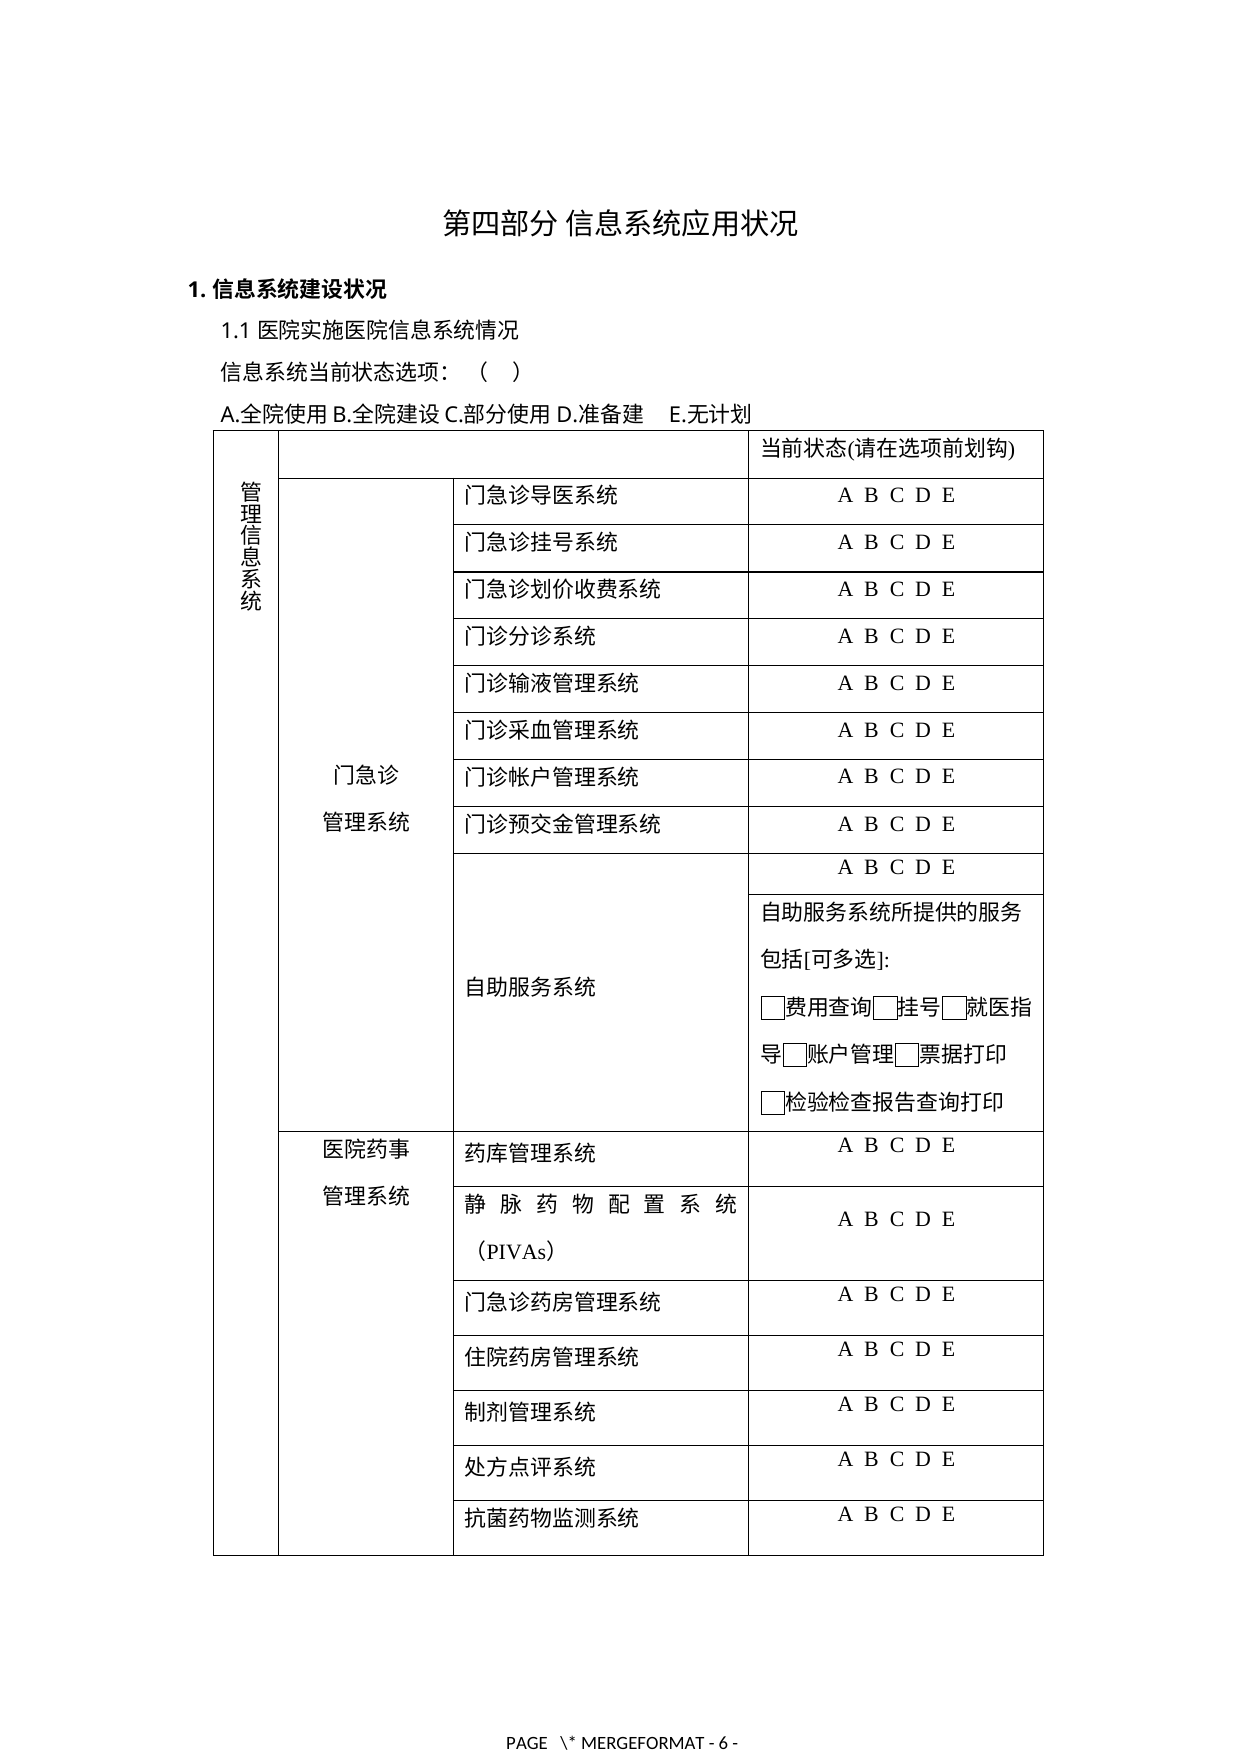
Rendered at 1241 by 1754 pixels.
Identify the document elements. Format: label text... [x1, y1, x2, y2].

table_cell 门诊采血管理系统 [454, 713, 748, 759]
text 信息系统当前状态选项： （ ） [187, 347, 1053, 389]
table_cell 门急诊药房管理系统 [454, 1281, 748, 1335]
table_cell A B C D E [749, 854, 1043, 894]
table_cell 抗菌药物监测系统 [454, 1501, 748, 1554]
table_cell 自助服务系统所提供的服务包括[可多选]: 费用查询挂号就医指导账户管理票据打印 检验检查报告查询打印 [749, 895, 1043, 1131]
table_cell A B C D E [749, 573, 1043, 618]
table_cell A B C D E [749, 807, 1043, 853]
table_cell 自助服务系统 [454, 854, 748, 1131]
table_header [279, 431, 748, 477]
table_cell A B C D E [749, 760, 1043, 806]
text A.全院使用B.全院建设C.部分使用 D.准备建 E.无计划 [187, 389, 1053, 430]
table_header 当前状态(请在选项前划钩) [749, 431, 1043, 477]
text 1. 信息系统建设状况 [187, 264, 1053, 305]
text 第四部分 信息系统应用状况 [187, 200, 1053, 243]
table_cell 静脉药物配置系统（PIVAs） [454, 1187, 748, 1280]
table_cell A B C D E [749, 1446, 1043, 1500]
table_cell A B C D E [749, 525, 1043, 571]
table_header 管理信息系统 [214, 431, 278, 1554]
table_cell A B C D E [749, 619, 1043, 665]
table_cell 门诊分诊系统 [454, 619, 748, 665]
table_cell 门急诊 管理系统 [279, 479, 453, 1131]
table_cell A B C D E [749, 666, 1043, 712]
table_cell A B C D E [749, 1281, 1043, 1335]
table_cell 门诊预交金管理系统 [454, 807, 748, 853]
table_cell 门诊输液管理系统 [454, 666, 748, 712]
table_cell A B C D E [749, 479, 1043, 524]
text 1.1 医院实施医院信息系统情况 [187, 305, 1053, 347]
table_cell 门诊帐户管理系统 [454, 760, 748, 806]
table_cell 处方点评系统 [454, 1446, 748, 1500]
table_cell 制剂管理系统 [454, 1391, 748, 1445]
table_cell 住院药房管理系统 [454, 1336, 748, 1390]
table_cell 门急诊划价收费系统 [454, 573, 748, 618]
table_cell A B C D E [749, 1391, 1043, 1445]
table_cell 门急诊挂号系统 [454, 525, 748, 571]
table_cell 药库管理系统 [454, 1132, 748, 1186]
table_cell 门急诊导医系统 [454, 479, 748, 524]
table_cell A B C D E [749, 1336, 1043, 1390]
table_cell A B C D E [749, 713, 1043, 759]
table_cell A B C D E [749, 1132, 1043, 1186]
table_cell A B C D E [749, 1187, 1043, 1280]
table_cell 医院药事 管理系统 [279, 1132, 453, 1554]
table_cell A B C D E [749, 1501, 1043, 1554]
